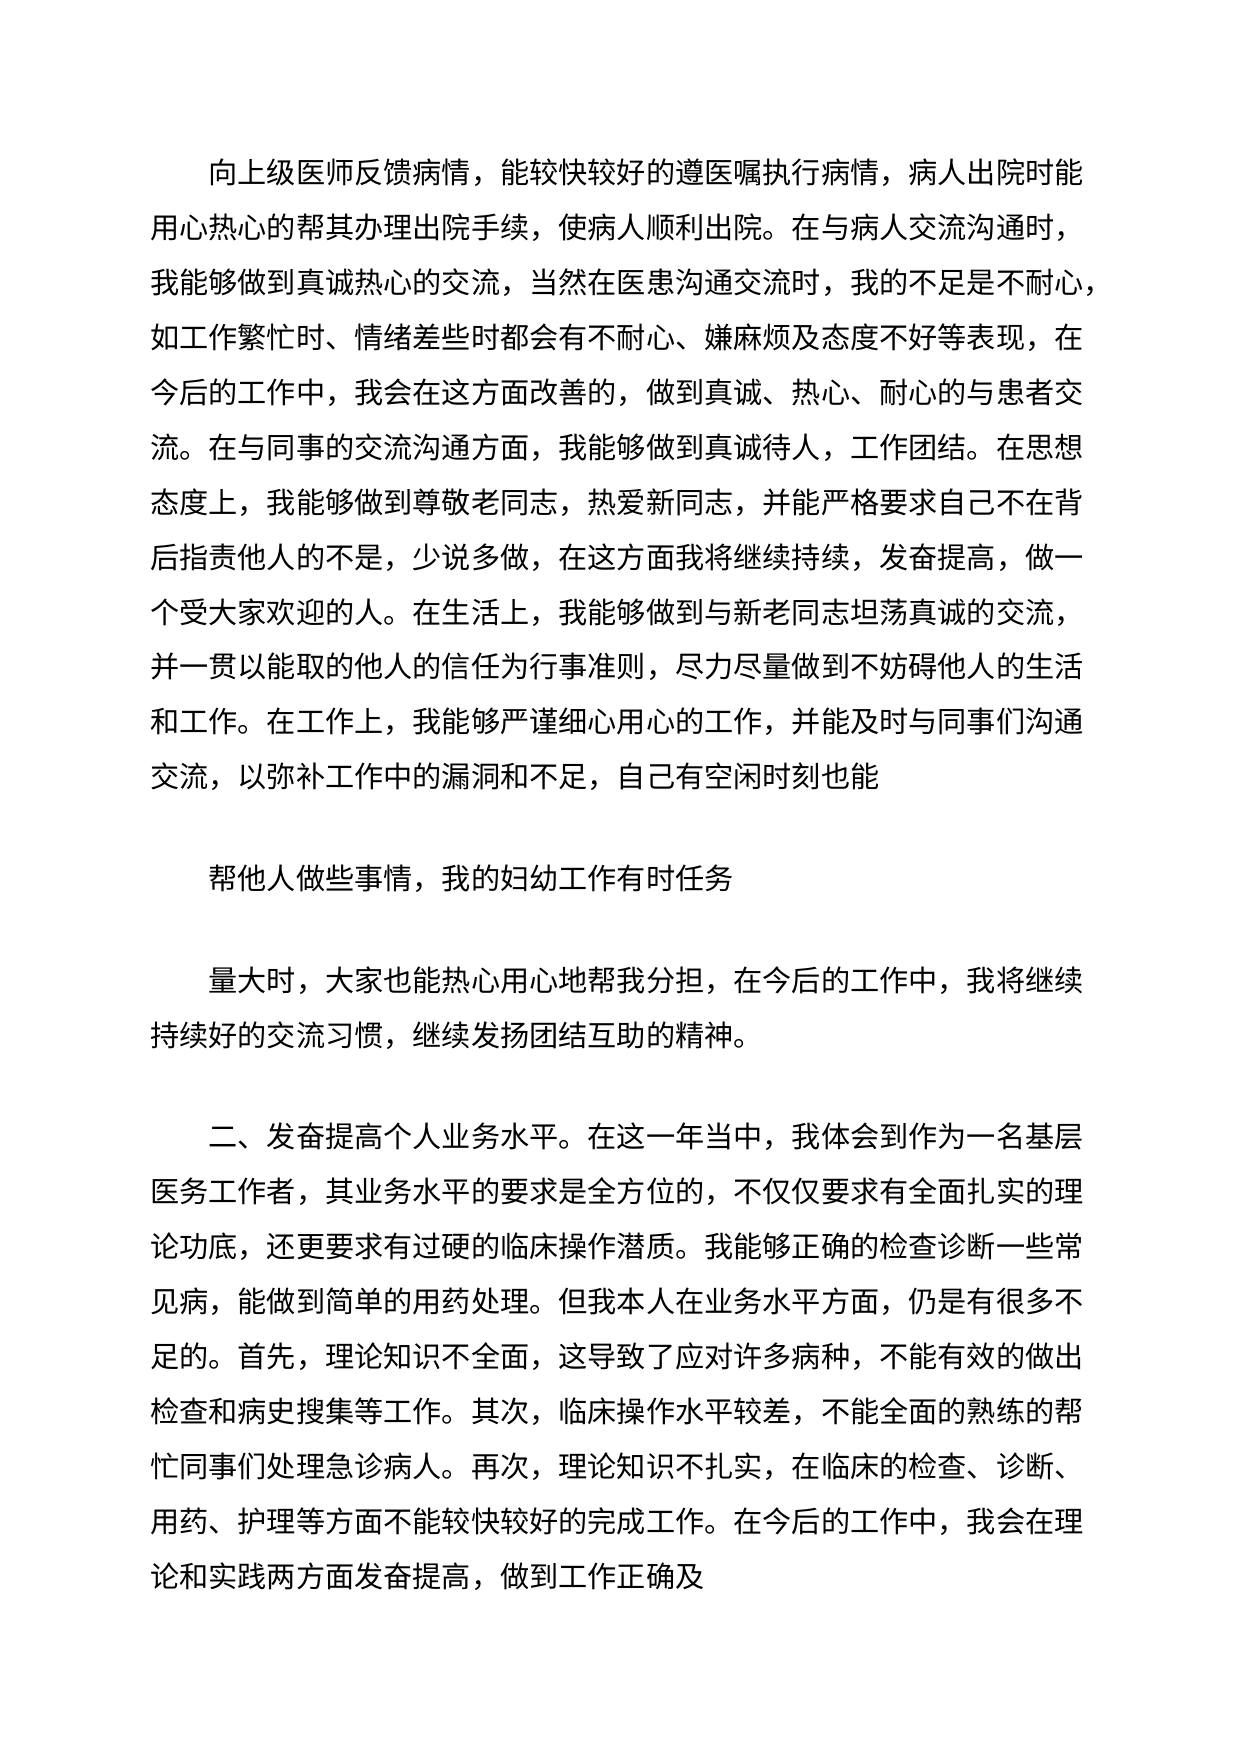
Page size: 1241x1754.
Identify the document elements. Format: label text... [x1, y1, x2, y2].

text 帮他人做些事情，我的妇幼工作有时任务 [150, 856, 1090, 898]
text 向上级医师反馈病情，能较快较好的遵医嘱执行病情，病人出院时能用心热心的帮其办理出院手续，使病人顺利出院。在与病人交流沟通时，我能够做到真诚热心的交流，当然在医患沟通交流时，我的不足是不耐心，如工作繁忙时、情绪差些时都会有不耐心、嫌麻烦及态度不好等表现，在今后的工作中，我会在这方面改善的，做到真诚、热心、耐心的与患者交流。在与同事的交流沟通方面，我能够做到真诚待人，工作团结。在思想态度上，我能够做到尊敬老同志，热爱新同志，并能严格要求自己不在背后指责他人的不是，少说多做，在这方面我将继续持续，发奋提高，做一个受大家欢迎的人。在生活上，我能够做到与新老同志坦荡真诚的交流，并一贯以能取的他人的信任为行事准则，尽力尽量做到不妨碍他人的生活和工作。在工作上，我能够严谨细心用心的工作，并能及时与同事们沟通交流，以弥补工作中的漏洞和不足，自己有空闲时刻也能 [150, 150, 1090, 796]
text 二、发奋提高个人业务水平。在这一年当中，我体会到作为一名基层医务工作者，其业务水平的要求是全方位的，不仅仅要求有全面扎实的理论功底，还更要求有过硬的临床操作潜质。我能够正确的检查诊断一些常见病，能做到简单的用药处理。但我本人在业务水平方面，仍是有很多不足的。首先，理论知识不全面，这导致了应对许多病种，不能有效的做出检查和病史搜集等工作。其次，临床操作水平较差，不能全面的熟练的帮忙同事们处理急诊病人。再次，理论知识不扎实，在临床的检查、诊断、用药、护理等方面不能较快较好的完成工作。在今后的工作中，我会在理论和实践两方面发奋提高，做到工作正确及 [150, 1114, 1090, 1596]
text 量大时，大家也能热心用心地帮我分担，在今后的工作中，我将继续持续好的交流习惯，继续发扬团结互助的精神。 [150, 957, 1090, 1054]
